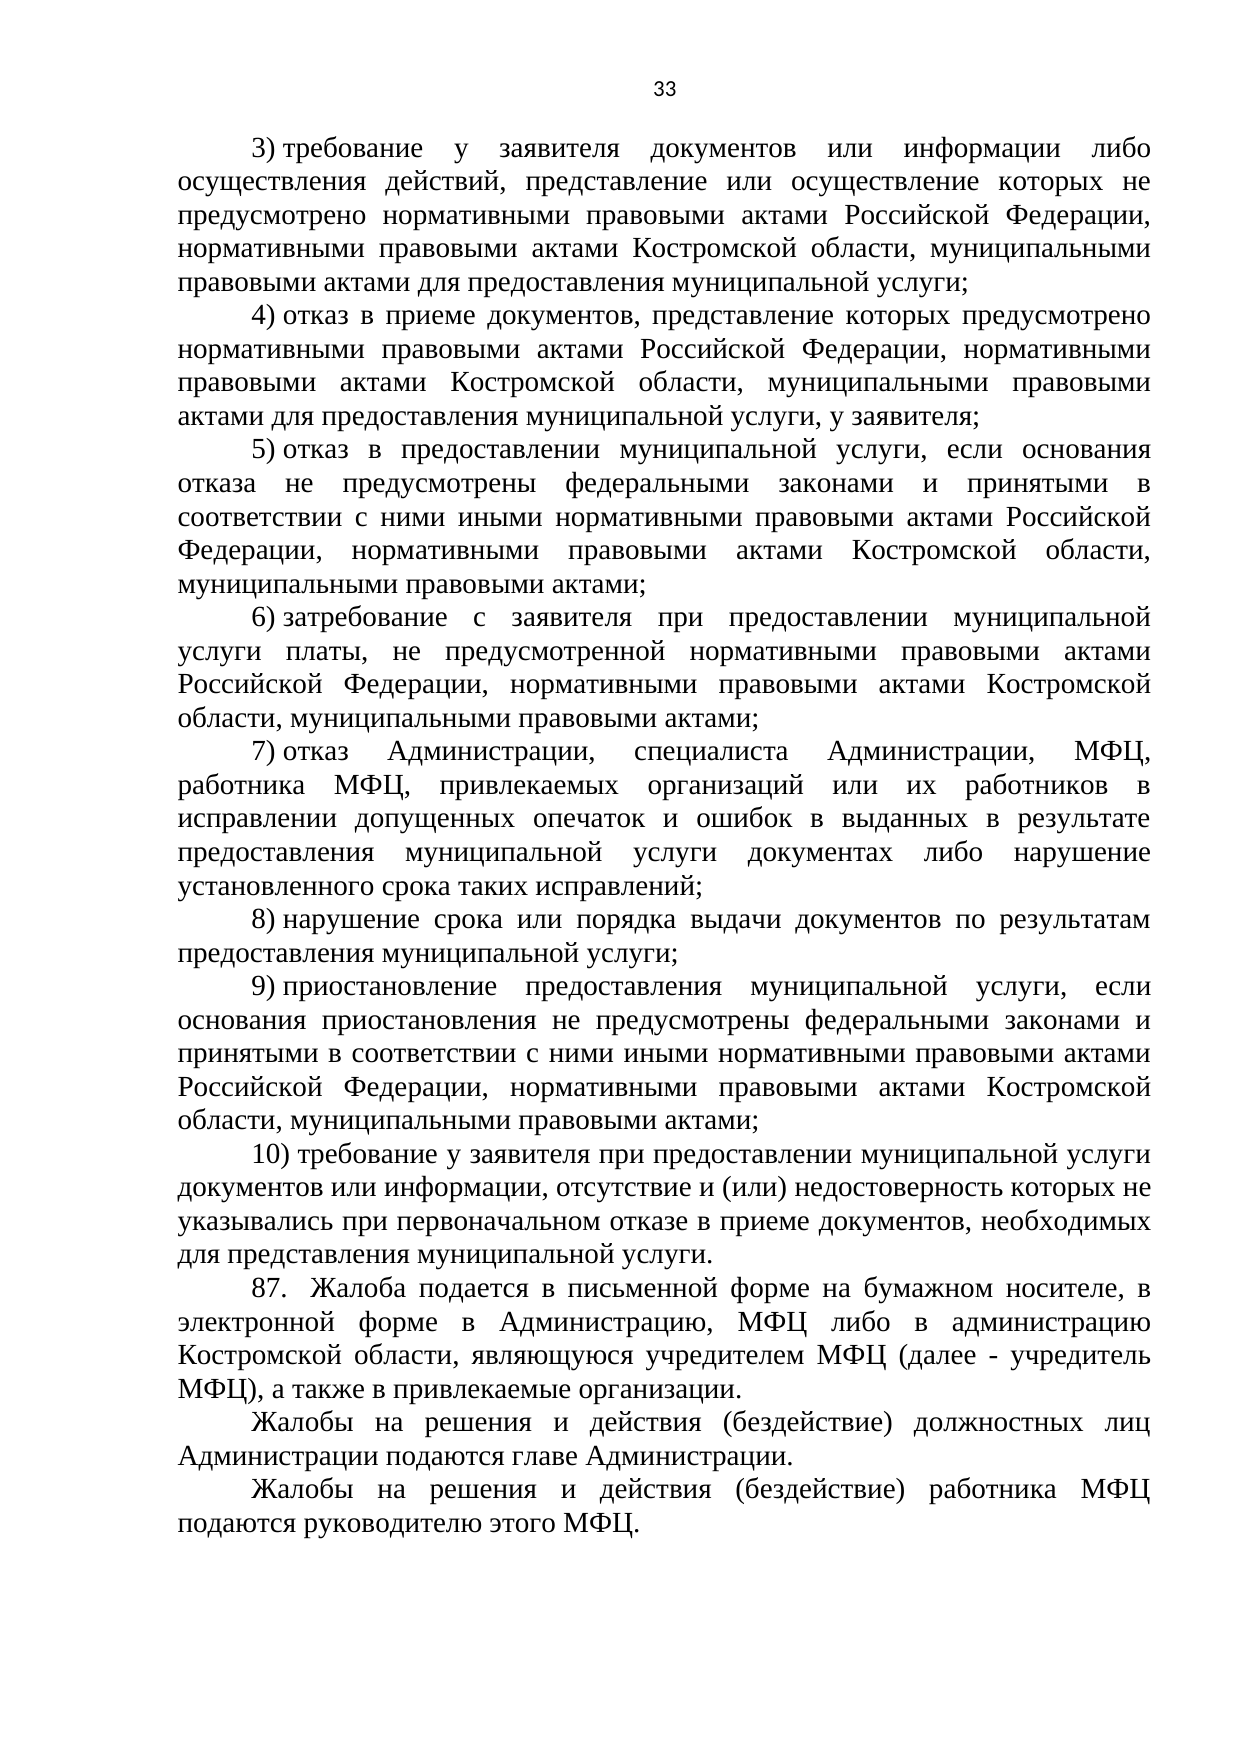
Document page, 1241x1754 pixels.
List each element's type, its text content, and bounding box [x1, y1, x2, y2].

text 8) нарушение срока или порядка выдачи документов по результатам предоставления муниципальной услуги; [177, 901, 1152, 968]
list Жалоба подается в письменной форме на бумажном носителе, в электронной форме в Администрацию, МФЦ либо в администрацию Костромской области, являющуюся учредителем МФЦ (далее - учредитель МФЦ), а также в привлекаемые организации. [177, 1270, 1152, 1404]
text 4) отказ в приеме документов, представление которых предусмотрено нормативными правовыми актами Российской Федерации, нормативными правовыми актами Костромской области, муниципальными правовыми актами для предоставления муниципальной услуги, у заявителя; [177, 297, 1152, 432]
text Жалобы на решения и действия (бездействие) работника МФЦ подаются руководителю этого МФЦ. [177, 1471, 1152, 1538]
text 9) приостановление предоставления муниципальной услуги, если основания приостановления не предусмотрены федеральными законами и принятыми в соответствии с ними иными нормативными правовыми актами Российской Федерации, нормативными правовыми актами Костромской области, муниципальными правовыми актами; [177, 968, 1152, 1136]
text 10) требование у заявителя при предоставлении муниципальной услуги документов или информации, отсутствие и (или) недостоверность которых не указывались при первоначальном отказе в приеме документов, необходимых для представления муниципальной услуги. [177, 1136, 1152, 1270]
text Жалобы на решения и действия (бездействие) должностных лиц Администрации подаются главе Администрации. [177, 1404, 1152, 1471]
text 6) затребование с заявителя при предоставлении муниципальной услуги платы, не предусмотренной нормативными правовыми актами Российской Федерации, нормативными правовыми актами Костромской области, муниципальными правовыми актами; [177, 599, 1152, 733]
text 3) требование у заявителя документов или информации либо осуществления действий, представление или осуществление которых не предусмотрено нормативными правовыми актами Российской Федерации, нормативными правовыми актами Костромской области, муниципальными правовыми актами для предоставления муниципальной услуги; [177, 130, 1152, 297]
text 5) отказ в предоставлении муниципальной услуги, если основания отказа не предусмотрены федеральными законами и принятыми в соответствии с ними иными нормативными правовыми актами Российской Федерации, нормативными правовыми актами Костромской области, муниципальными правовыми актами; [177, 432, 1152, 599]
text 7) отказ Администрации, специалиста Администрации, МФЦ, работника МФЦ, привлекаемых организаций или их работников в исправлении допущенных опечаток и ошибок в выданных в результате предоставления муниципальной услуги документах либо нарушение установленного срока таких исправлений; [177, 733, 1152, 901]
